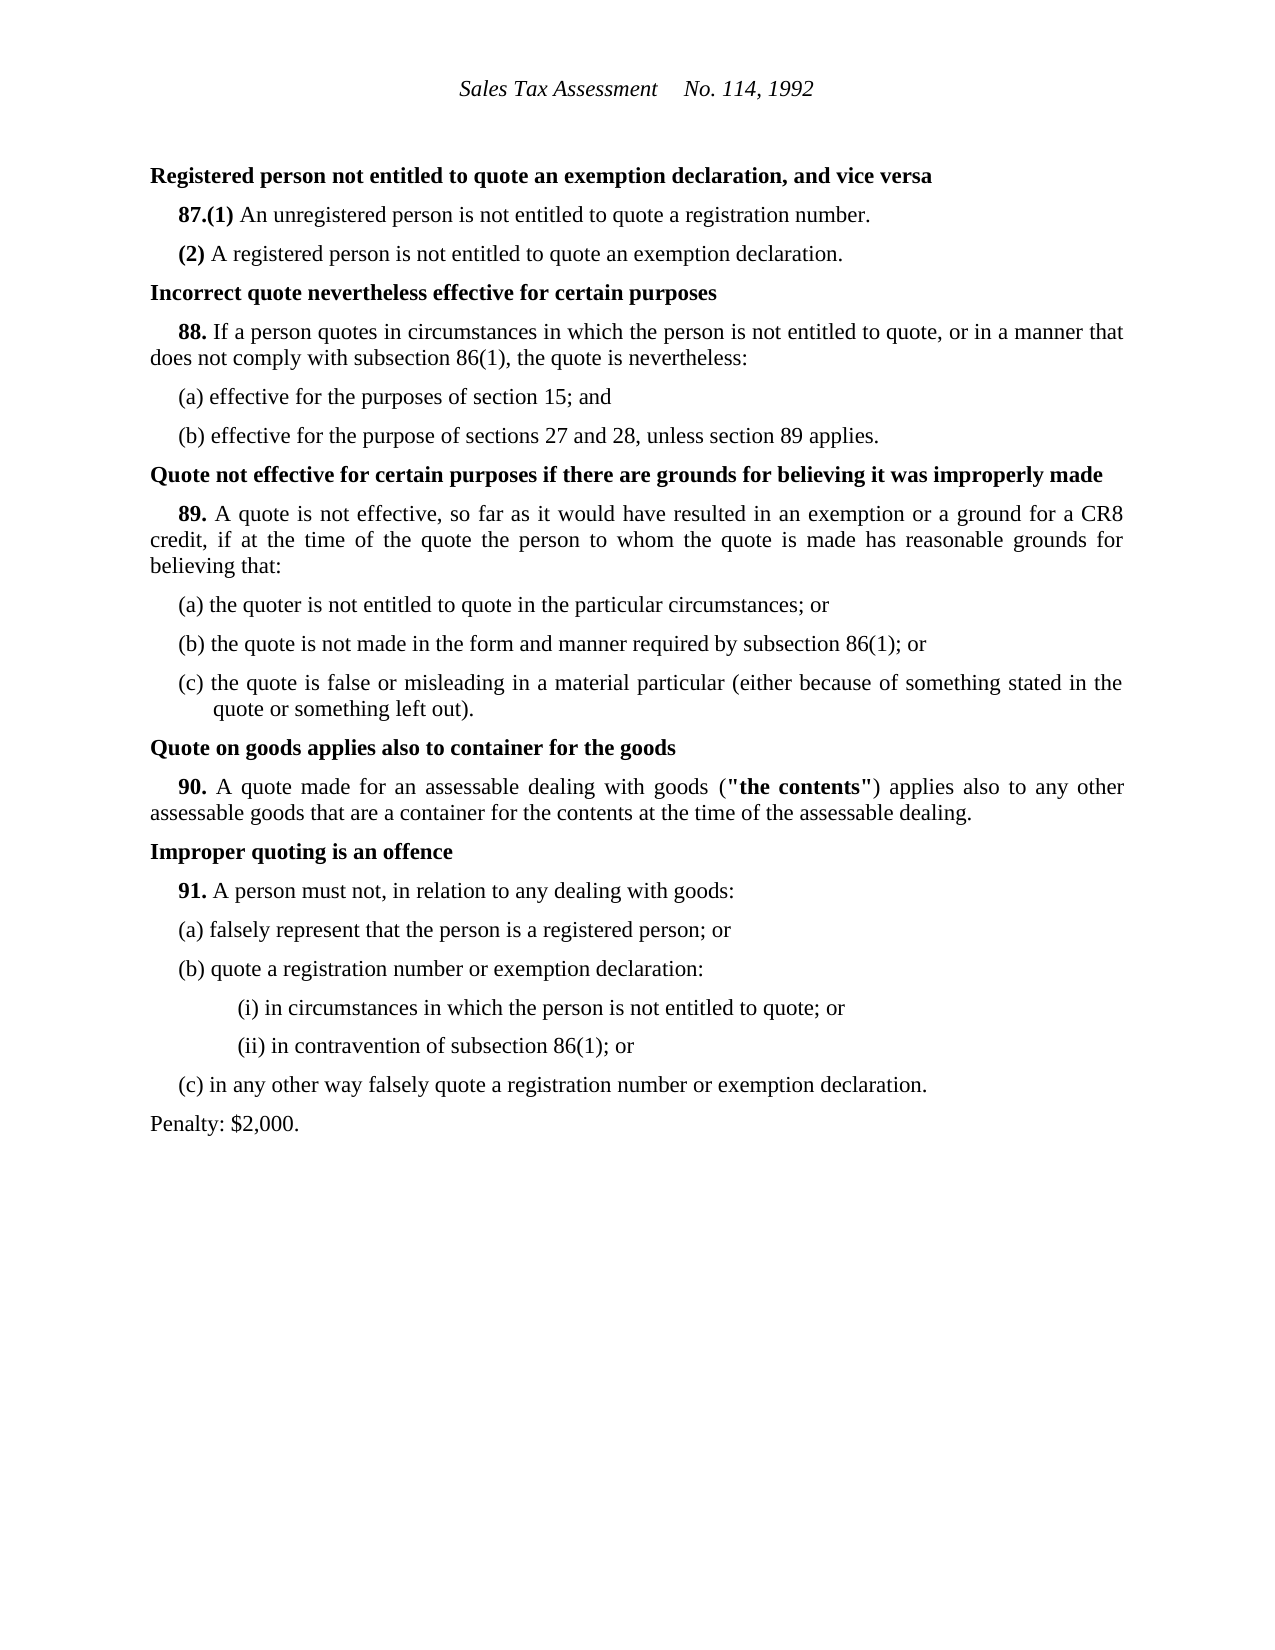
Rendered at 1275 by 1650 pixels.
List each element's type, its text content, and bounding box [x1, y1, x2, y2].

text Registered person not entitled to quote an exemption declaration, and vice versa [150, 162, 1125, 189]
text 87.(1) An unregistered person is not entitled to quote a registration number. [150, 201, 1125, 228]
text 88. If a person quotes in circumstances in which the person is not entitled to quote, or in a manner that does not comply with subsection 86(1), the quote is nevertheless: [150, 318, 1125, 371]
text (b) effective for the purpose of sections 27 and 28, unless section 89 applies. [178, 422, 1125, 448]
text (ii) in contravention of subsection 86(1); or [237, 1032, 1125, 1059]
text (a) the quoter is not entitled to quote in the particular circumstances; or [178, 591, 1125, 618]
text Incorrect quote nevertheless effective for certain purposes [150, 279, 1125, 305]
text (a) falsely represent that the person is a registered person; or [178, 916, 1125, 942]
text Penalty: $2,000. [150, 1110, 1125, 1137]
text 90. A quote made for an assessable dealing with goods ("the contents") applies also to any other assessable goods that are a container for the contents at the time of the assessable dealing. [150, 773, 1125, 826]
text (b) quote a registration number or exemption declaration: [178, 955, 1125, 981]
text Quote not effective for certain purposes if there are grounds for believing it was improperly made [150, 461, 1125, 487]
text (c) in any other way falsely quote a registration number or exemption declaration. [178, 1071, 1125, 1098]
text (b) the quote is not made in the form and manner required by subsection 86(1); or [178, 630, 1125, 656]
text 89. A quote is not effective, so far as it would have resulted in an exemption or a ground for a CR8 credit, if at the time of the quote the person to whom the quote is made has reasonable grounds for believing that: [150, 500, 1125, 579]
text Quote on goods applies also to container for the goods [150, 734, 1125, 761]
text (c) the quote is false or misleading in a material particular (either because of something stated in the quote or something left out). [178, 669, 1125, 722]
text (i) in circumstances in which the person is not entitled to quote; or [237, 994, 1125, 1020]
text (2) A registered person is not entitled to quote an exemption declaration. [178, 240, 1125, 267]
text 91. A person must not, in relation to any dealing with goods: [150, 877, 1125, 903]
text (a) effective for the purposes of section 15; and [178, 383, 1125, 409]
text Improper quoting is an offence [150, 838, 1125, 864]
